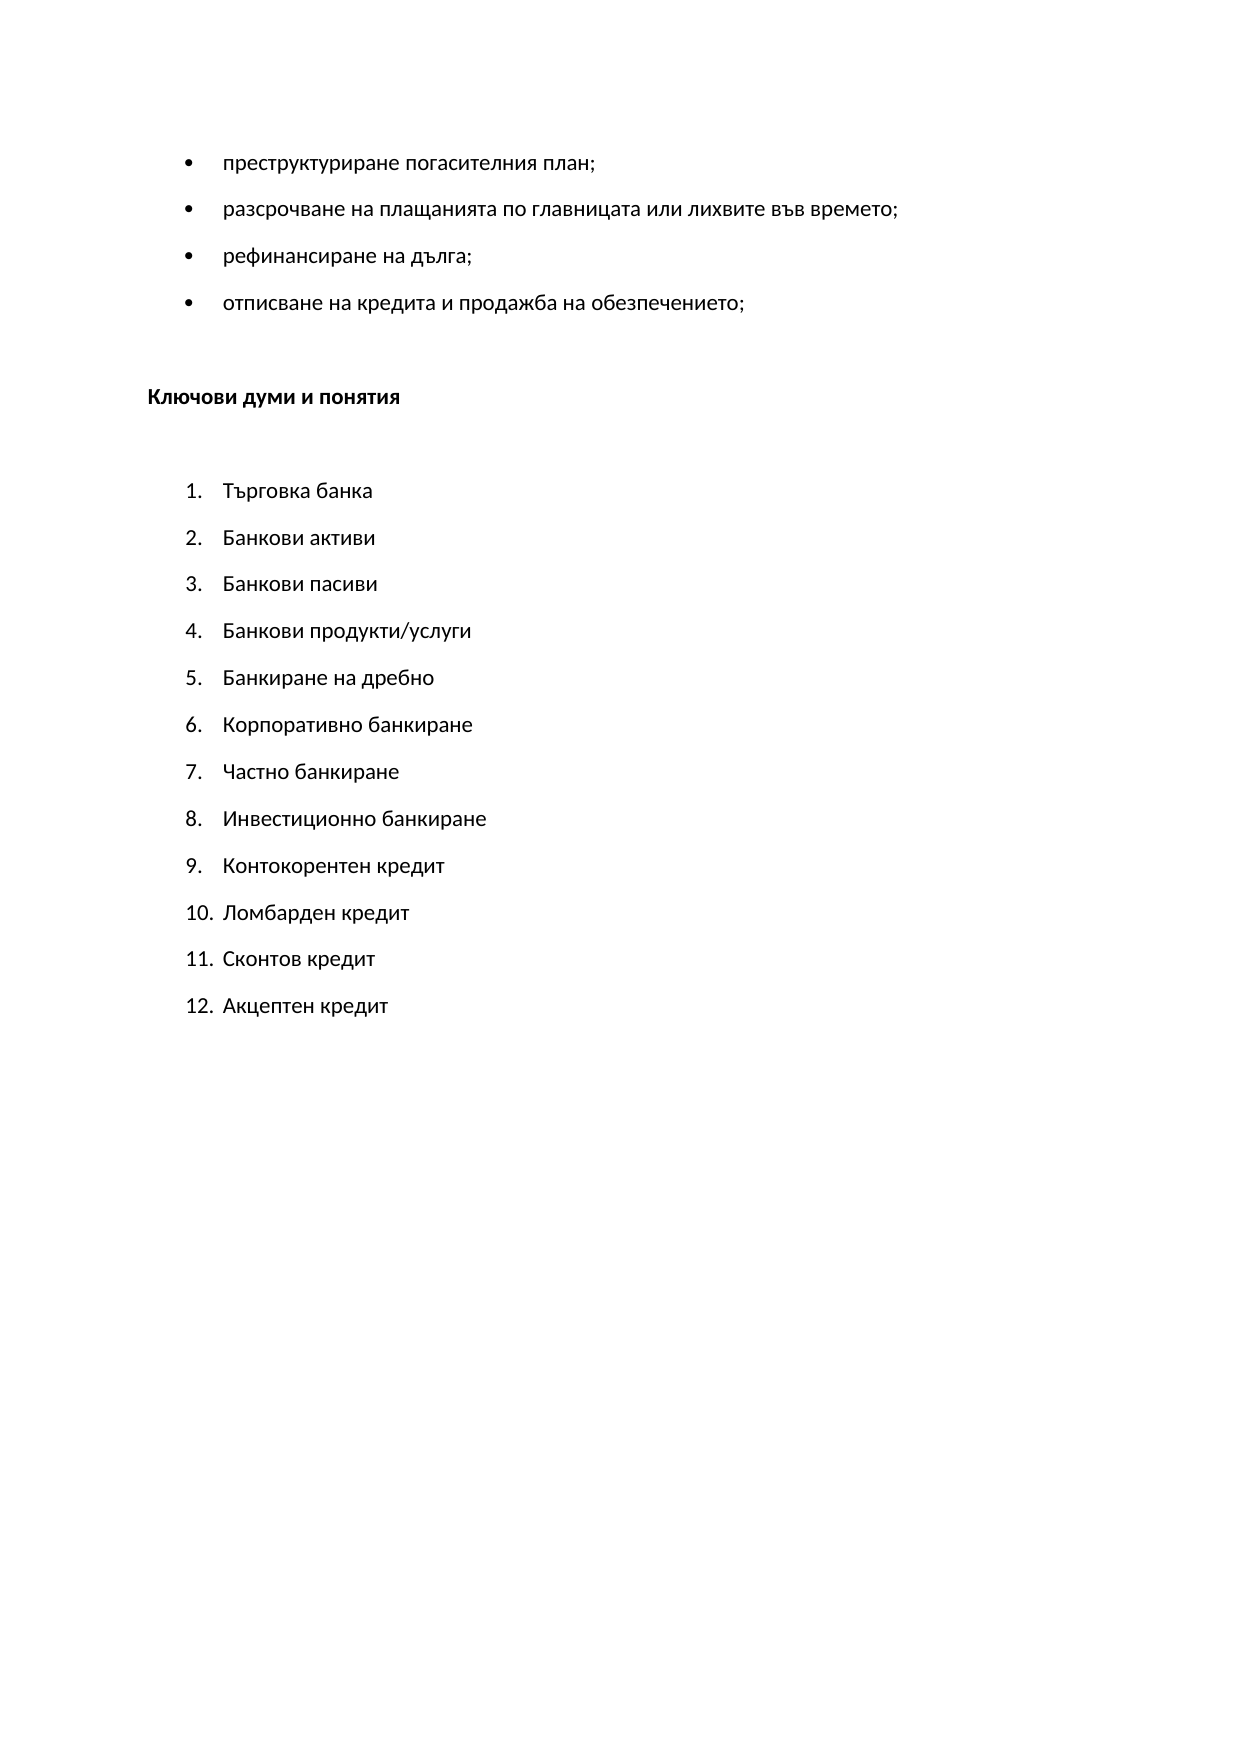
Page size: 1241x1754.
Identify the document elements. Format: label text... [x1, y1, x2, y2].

list Банкови пасиви [185, 569, 1093, 597]
list Акцептен кредит [185, 991, 1093, 1019]
list Корпоративно банкиране [185, 710, 1093, 738]
list разсрочване на плащанията по главницата или лихвите във времето; [185, 194, 1093, 222]
list преструктуриране погасителния план; [185, 148, 1093, 176]
list рефинансиране на дълга; [185, 241, 1093, 269]
text Ключови думи и понятия [148, 382, 1093, 410]
list Банкови активи [185, 523, 1093, 551]
list Инвестиционно банкиране [185, 804, 1093, 832]
list отписване на кредита и продажба на обезпечението; [185, 288, 1093, 316]
list Частно банкиране [185, 757, 1093, 785]
list Банкови продукти/услуги [185, 616, 1093, 644]
list Търговка банка [185, 476, 1093, 504]
list Контокорентен кредит [185, 851, 1093, 879]
list Ломбарден кредит [185, 898, 1093, 926]
list Сконтов кредит [185, 944, 1093, 972]
list Банкиране на дребно [185, 663, 1093, 691]
